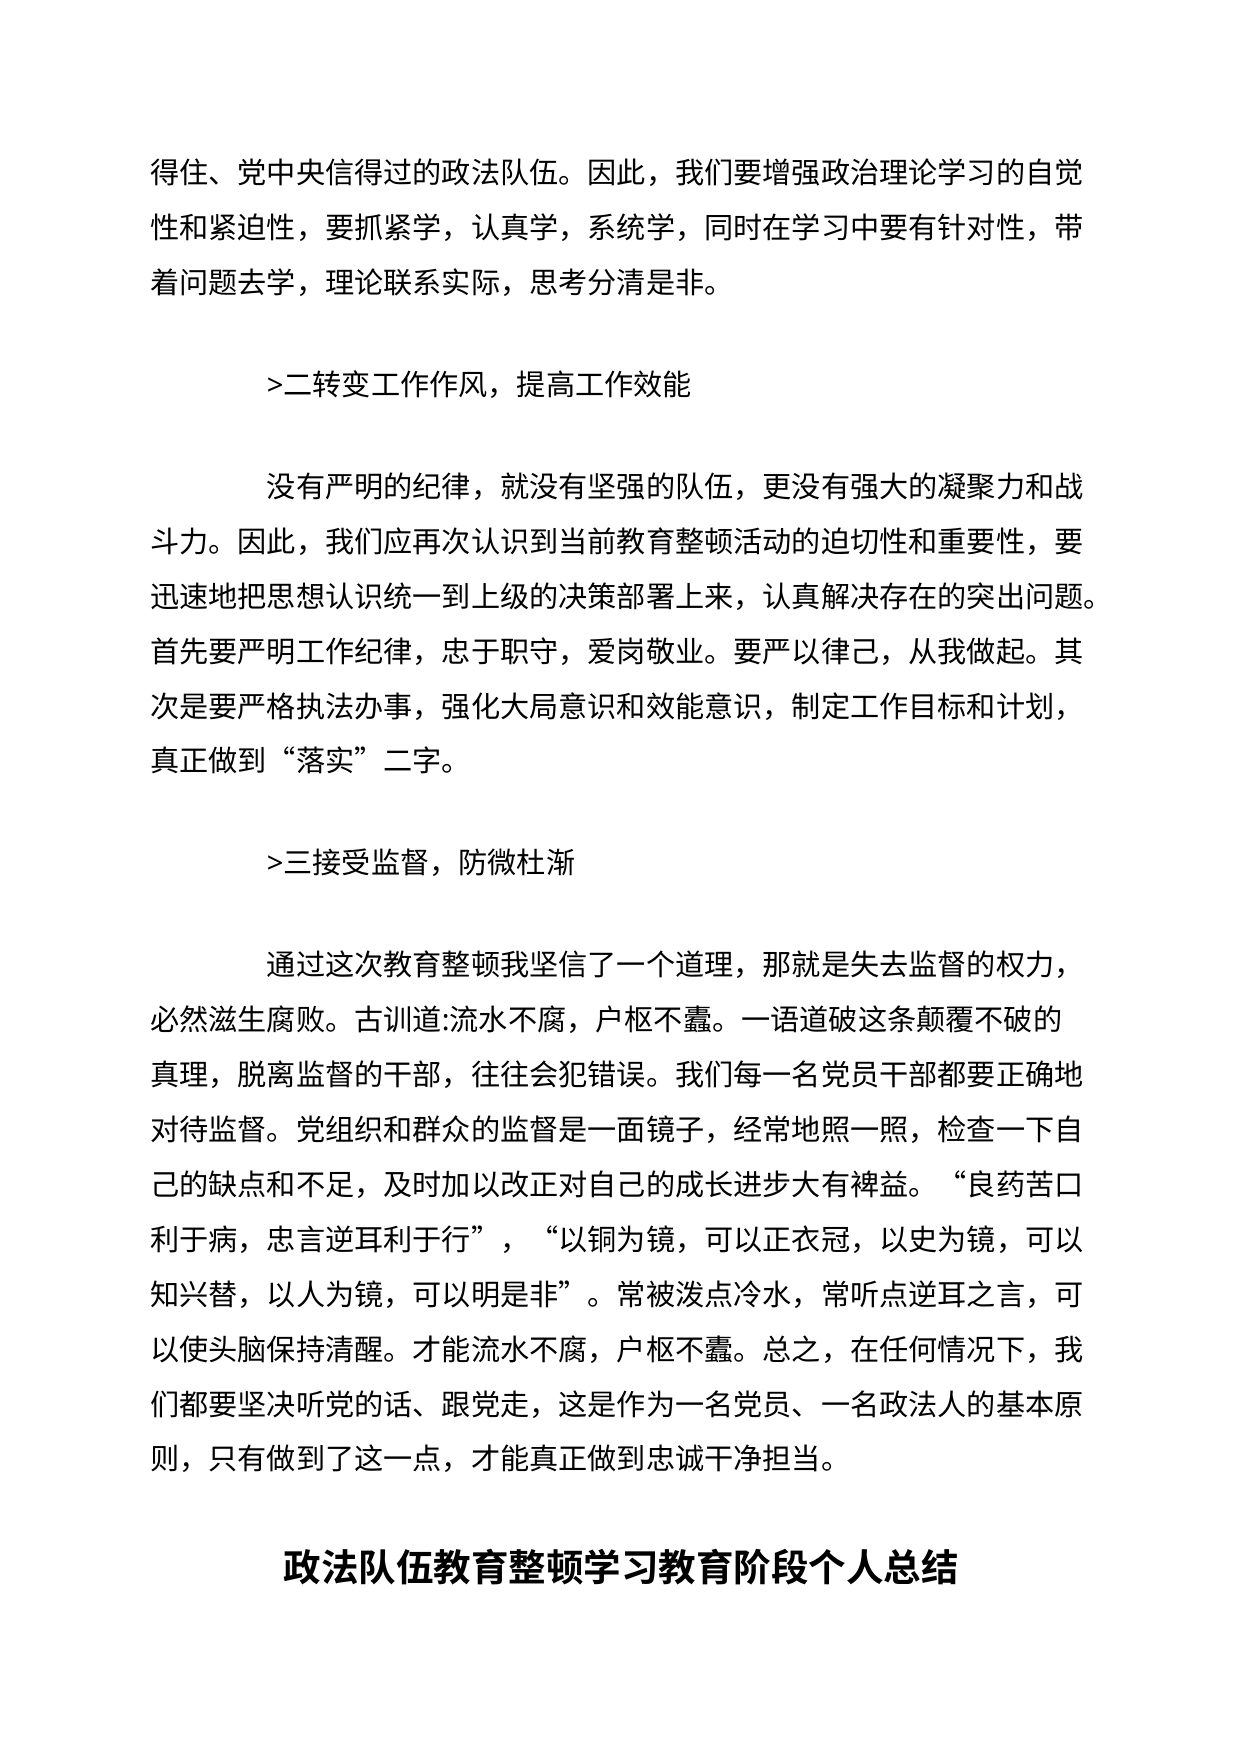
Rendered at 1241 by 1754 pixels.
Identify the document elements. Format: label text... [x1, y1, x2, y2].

text 没有严明的纪律，就没有坚强的队伍，更没有强大的凝聚力和战斗力。因此，我们应再次认识到当前教育整顿活动的迫切性和重要性，要迅速地把思想认识统一到上级的决策部署上来，认真解决存在的突出问题。首先要严明工作纪律，忠于职守，爱岗敬业。要严以律己，从我做起。其次是要严格执法办事，强化大局意识和效能意识，制定工作目标和计划，真正做到“落实”二字。 [150, 463, 1090, 780]
text 通过这次教育整顿我坚信了一个道理，那就是失去监督的权力，必然滋生腐败。古训道:流水不腐，户枢不蠹。一语道破这条颠覆不破的真理，脱离监督的干部，往往会犯错误。我们每一名党员干部都要正确地对待监督。党组织和群众的监督是一面镜子，经常地照一照，检查一下自己的缺点和不足，及时加以改正对自己的成长进步大有裨益。“良药苦口利于病，忠言逆耳利于行”，“以铜为镜，可以正衣冠，以史为镜，可以知兴替，以人为镜，可以明是非”。常被泼点冷水，常听点逆耳之言，可以使头脑保持清醒。才能流水不腐，户枢不蠹。总之，在任何情况下，我们都要坚决听党的话、跟党走，这是作为一名党员、一名政法人的基本原则，只有做到了这一点，才能真正做到忠诚干净担当。 [150, 942, 1090, 1478]
text >二转变工作作风，提高工作效能 [150, 362, 1090, 404]
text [150, 150, 1090, 302]
text >三接受监督，防微杜渐 [150, 840, 1090, 882]
text 政法队伍教育整顿学习教育阶段个人总结 [150, 1538, 1090, 1592]
